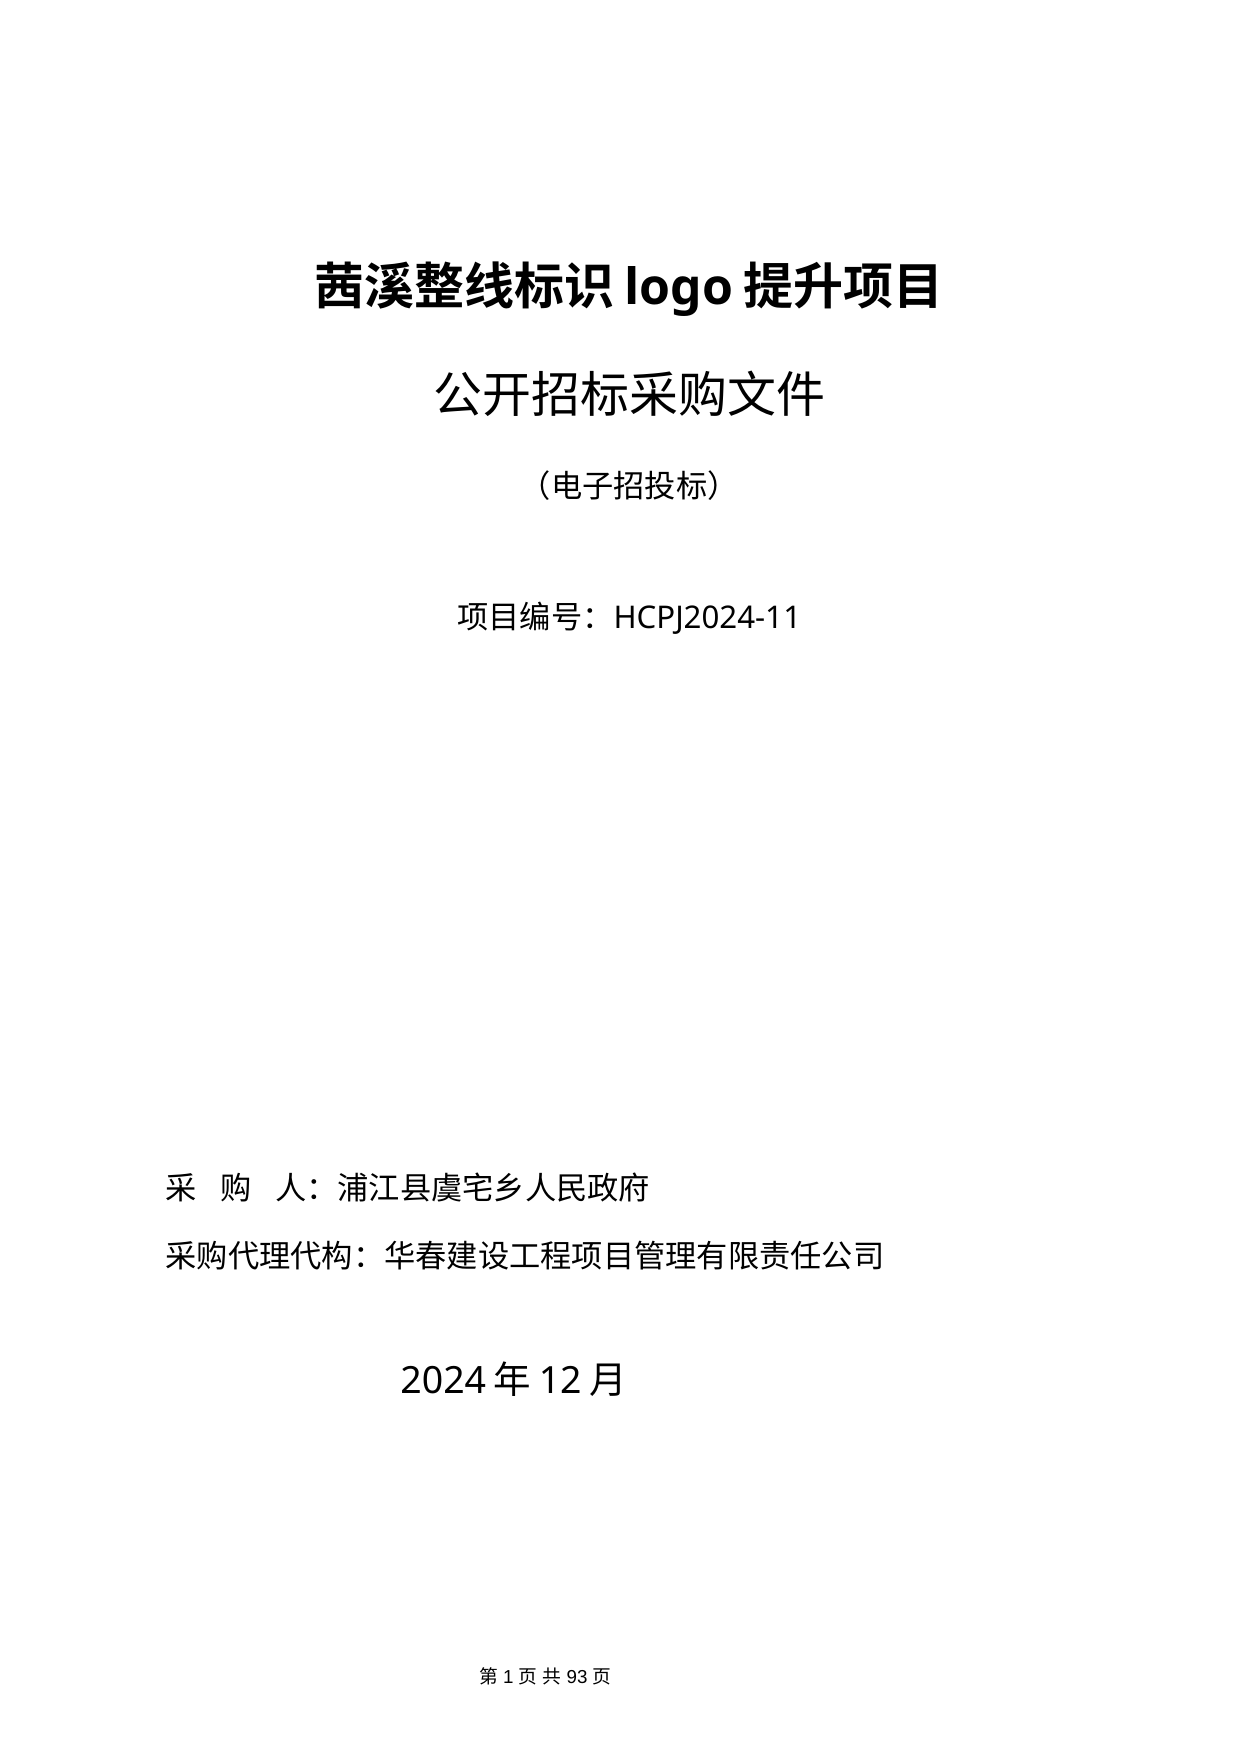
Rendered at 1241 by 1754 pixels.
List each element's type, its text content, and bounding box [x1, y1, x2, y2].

text 采购人：浦江县虞宅乡人民政府 [165, 1163, 1093, 1209]
text 茜溪整线标识logo提升项目 [165, 246, 1093, 319]
text 采购代理代构：华春建设工程项目管理有限责任公司 [165, 1231, 1093, 1277]
text 公开招标采购文件 [165, 355, 1093, 426]
text 项目编号：HCPJ2024-11 [165, 592, 1093, 637]
text （电子招投标） [165, 462, 1093, 507]
text 2024年12月 [165, 1349, 1093, 1404]
